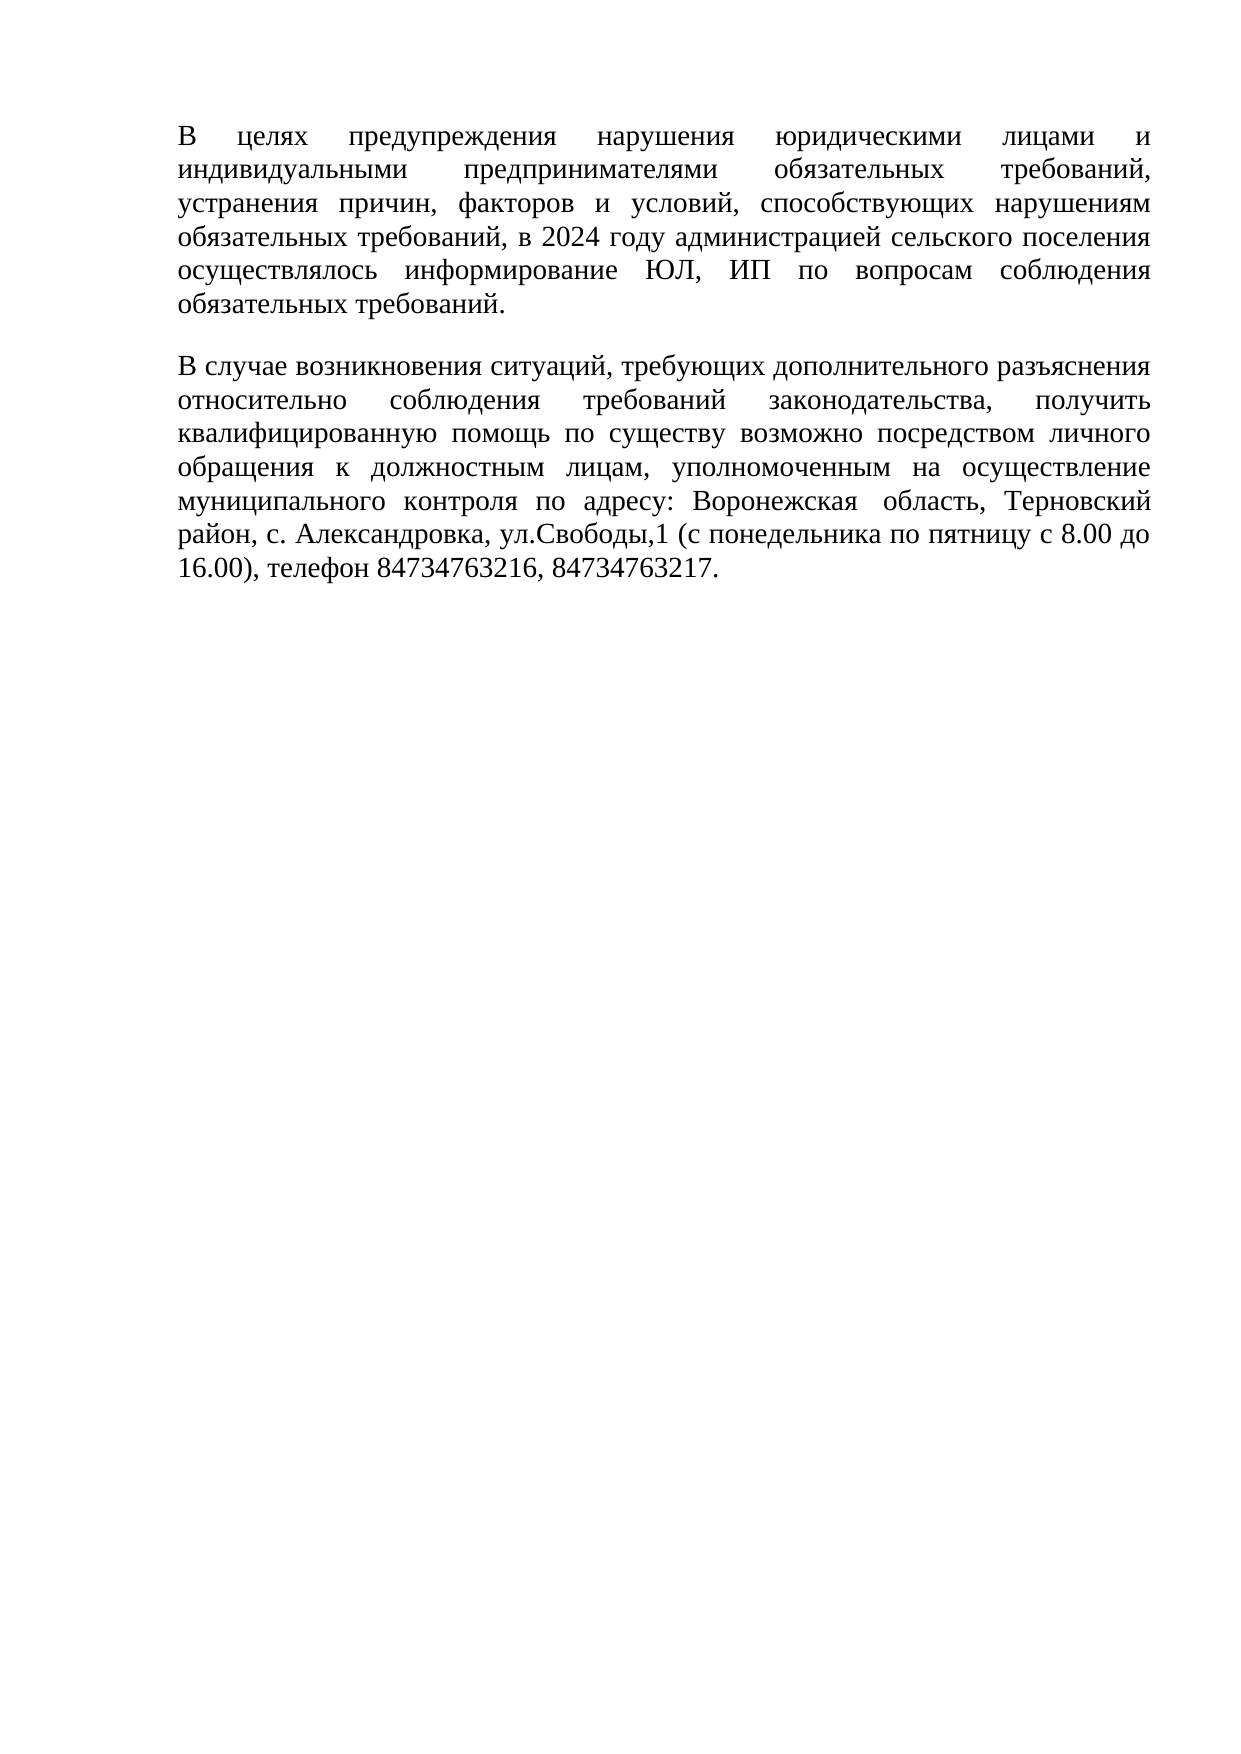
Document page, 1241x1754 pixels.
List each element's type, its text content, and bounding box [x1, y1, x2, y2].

text В случае возникновения ситуаций, требующих дополнительного разъяснения относительно соблюдения требований законодательства, получить квалифицированную помощь по существу возможно посредством личного обращения к должностным лицам, уполномоченным на осуществление муниципального контроля по адресу: Воронежская область, Терновский район, с. Александровка, ул.Свободы,1 (с понедельника по пятницу с 8.00 до 16.00), телефон 84734763216, 84734763217. [177, 348, 1152, 583]
text В целях предупреждения нарушения юридическими лицами и индивидуальными предпринимателями обязательных требований, устранения причин, факторов и условий, способствующих нарушениям обязательных требований, в 2024 году администрацией сельского поселения осуществлялось информирование ЮЛ, ИП по вопросам соблюдения обязательных требований. [177, 118, 1152, 319]
